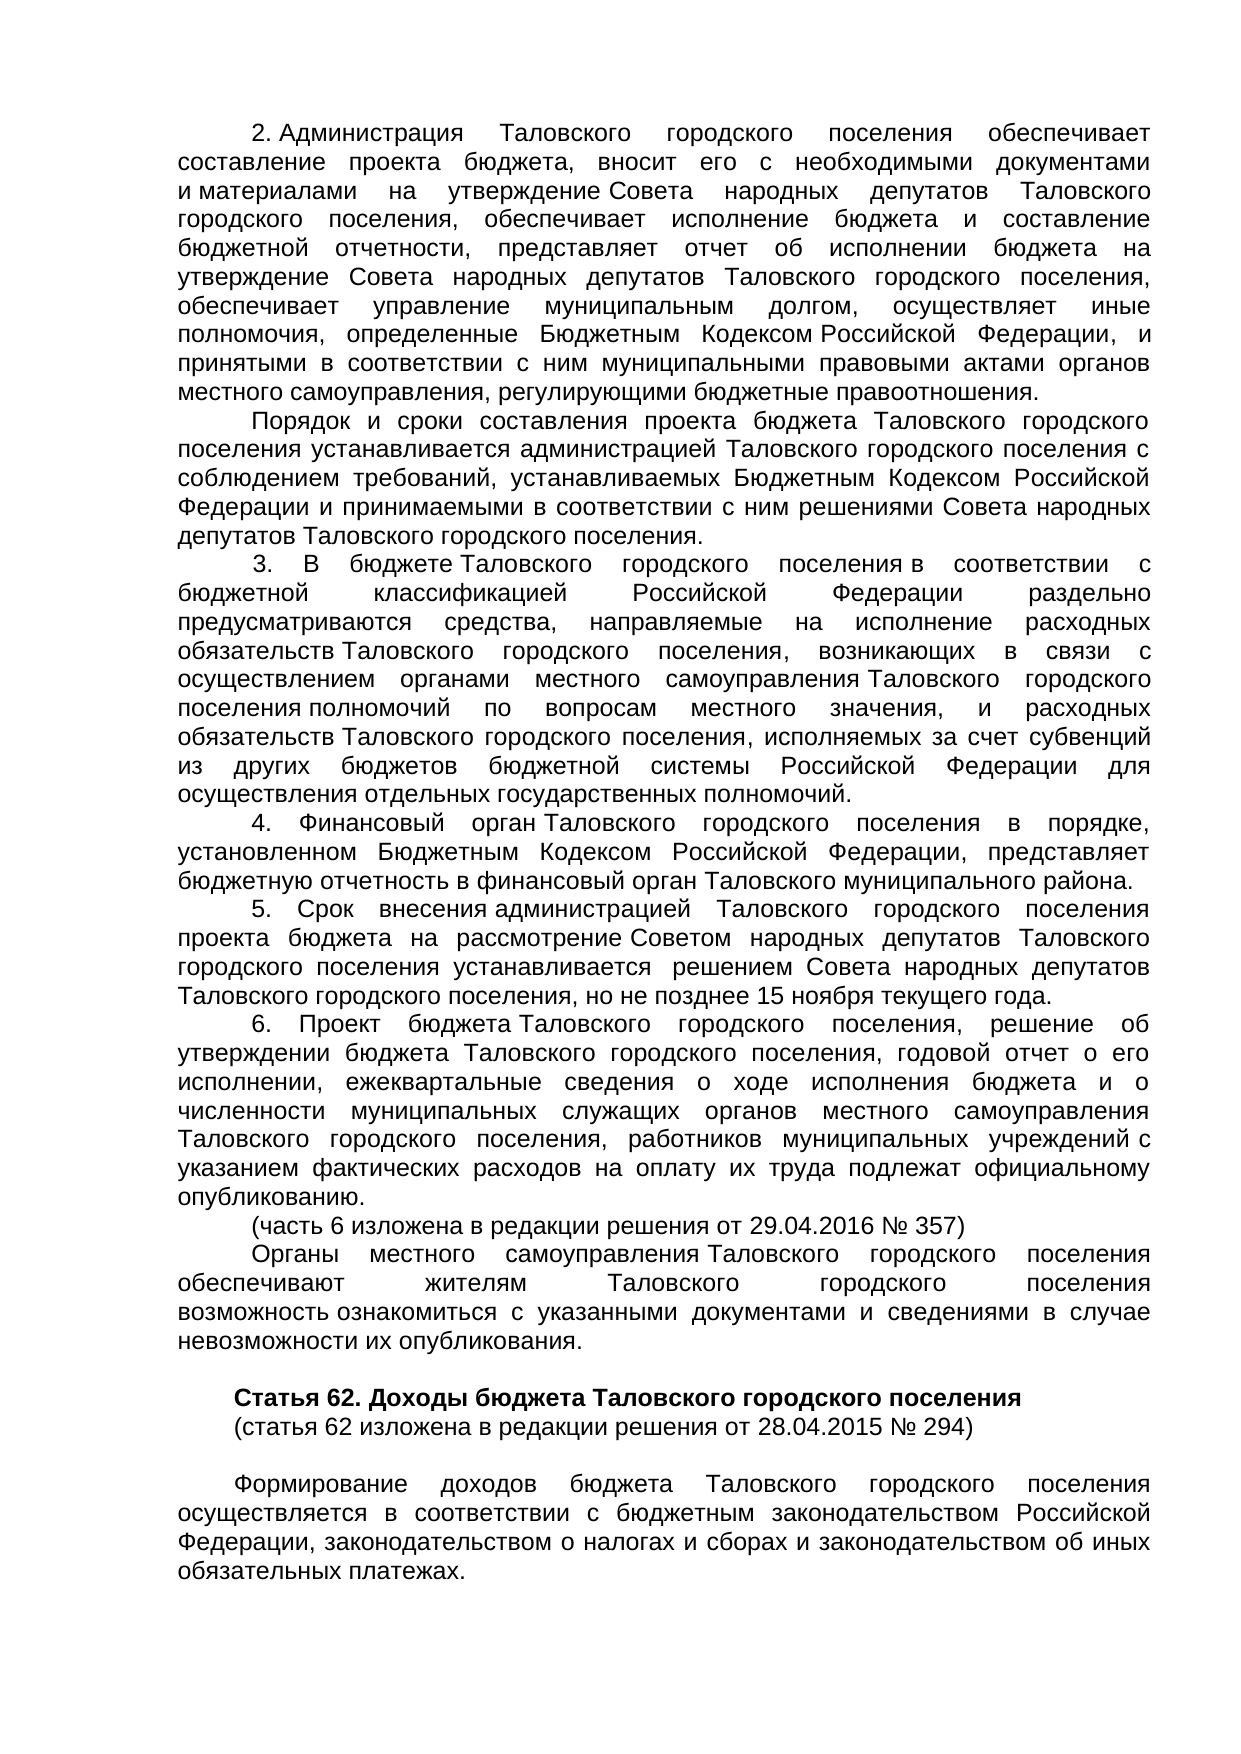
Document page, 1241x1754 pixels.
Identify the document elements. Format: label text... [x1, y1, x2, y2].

text 2. Администрация Таловского городского поселения обеспечивает составление проекта бюджета, вносит его с необходимыми документами и материалами на утверждение Совета народных депутатов Таловского городского поселения, обеспечивает исполнение бюджета и составление бюджетной отчетности, представляет отчет об исполнении бюджета на утверждение Совета народных депутатов Таловского городского поселения, обеспечивает управление муниципальным долгом, осуществляет иные полномочия, определенные Бюджетным Кодексом Российской Федерации, и принятыми в соответствии с ним муниципальными правовыми актами органов местного самоуправления, регулирующими бюджетные правоотношения. [177, 118, 1152, 406]
text Статья 62. Доходы бюджета Таловского городского поселения [177, 1383, 1152, 1412]
text (статья 62 изложена в редакции решения от 28.04.2015 № 294) [177, 1412, 1152, 1441]
text 3. В бюджете Таловского городского поселения в соответствии с бюджетной классификацией Российской Федерации раздельно предусматриваются средства, направляемые на исполнение расходных обязательств Таловского городского поселения, возникающих в связи с осуществлением органами местного самоуправления Таловского городского поселения полномочий по вопросам местного значения, и расходных обязательств Таловского городского поселения, исполняемых за счет субвенций из других бюджетов бюджетной системы Российской Федерации для осуществления отдельных государственных полномочий. [177, 549, 1152, 808]
text Органы местного самоуправления Таловского городского поселения обеспечивают жителям Таловского городского поселения возможность ознакомиться с указанными документами и сведениями в случае невозможности их опубликования. [177, 1239, 1152, 1354]
text 4. Финансовый орган Таловского городского поселения в порядке, установленном Бюджетным Кодексом Российской Федерации, представляет бюджетную отчетность в финансовый орган Таловского муниципального района. [177, 808, 1151, 894]
text (часть 6 изложена в редакции решения от 29.04.2016 № 357) [177, 1211, 1151, 1239]
text Формирование доходов бюджета Таловского городского поселения осуществляется в соответствии с бюджетным законодательством Российской Федерации, законодательством о налогах и сборах и законодательством об иных обязательных платежах. [177, 1469, 1152, 1584]
text 5. Срок внесения администрацией Таловского городского поселения проекта бюджета на рассмотрение Советом народных депутатов Таловского городского поселения устанавливается решением Совета народных депутатов Таловского городского поселения, но не позднее 15 ноября текущего года. [177, 894, 1151, 1009]
text 6. Проект бюджета Таловского городского поселения, решение об утверждении бюджета Таловского городского поселения, годовой отчет о его исполнении, ежеквартальные сведения о ходе исполнения бюджета и о численности муниципальных служащих органов местного самоуправления Таловского городского поселения, работников муниципальных учреждений с указанием фактических расходов на оплату их труда подлежат официальному опубликованию. [177, 1009, 1151, 1211]
text Порядок и сроки составления проекта бюджета Таловского городского поселения устанавливается администрацией Таловского городского поселения с соблюдением требований, устанавливаемых Бюджетным Кодексом Российской Федерации и принимаемыми в соответствии с ним решениями Совета народных депутатов Таловского городского поселения. [177, 406, 1151, 549]
